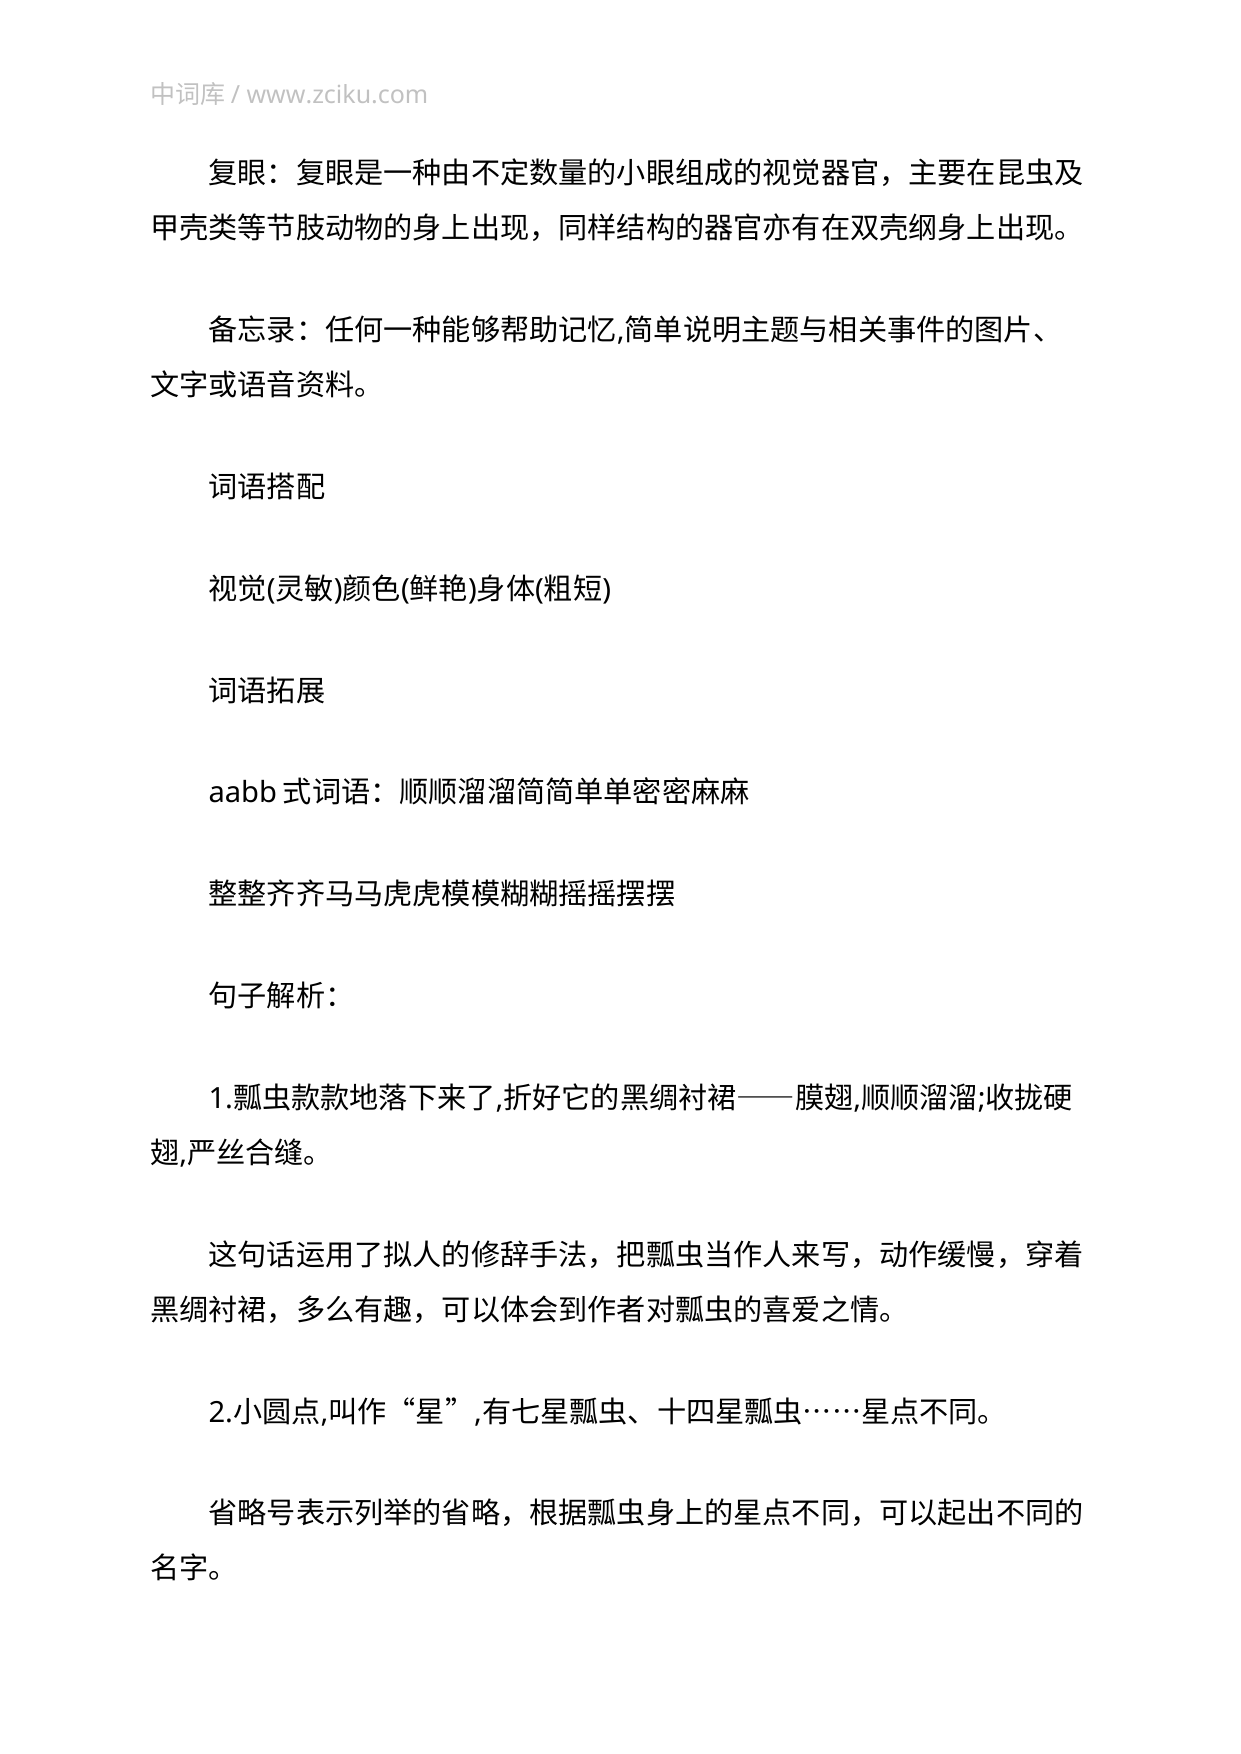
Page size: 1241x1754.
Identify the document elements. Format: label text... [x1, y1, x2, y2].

text aabb式词语：顺顺溜溜简简单单密密麻麻 [150, 769, 1090, 811]
text 省略号表示列举的省略，根据瓢虫身上的星点不同，可以起出不同的名字。 [150, 1490, 1090, 1587]
text 2.小圆点,叫作“星”,有七星瓢虫、十四星瓢虫……星点不同。 [150, 1388, 1090, 1431]
text 句子解析： [150, 973, 1090, 1015]
text 整整齐齐马马虎虎模模糊糊摇摇摆摆 [150, 871, 1090, 913]
text 词语搭配 [150, 463, 1090, 506]
text 这句话运用了拟人的修辞手法，把瓢虫当作人来写，动作缓慢，穿着黑绸衬裙，多么有趣，可以体会到作者对瓢虫的喜爱之情。 [150, 1231, 1090, 1329]
text 视觉(灵敏)颜色(鲜艳)身体(粗短) [150, 565, 1090, 608]
text 词语拓展 [150, 667, 1090, 709]
text 复眼：复眼是一种由不定数量的小眼组成的视觉器官，主要在昆虫及甲壳类等节肢动物的身上出现，同样结构的器官亦有在双壳纲身上出现。 [150, 150, 1090, 247]
text 备忘录：任何一种能够帮助记忆,简单说明主题与相关事件的图片、文字或语音资料。 [150, 307, 1090, 404]
text 1.瓢虫款款地落下来了,折好它的黑绸衬裙——膜翅,顺顺溜溜;收拢硬翅,严丝合缝。 [150, 1074, 1090, 1172]
